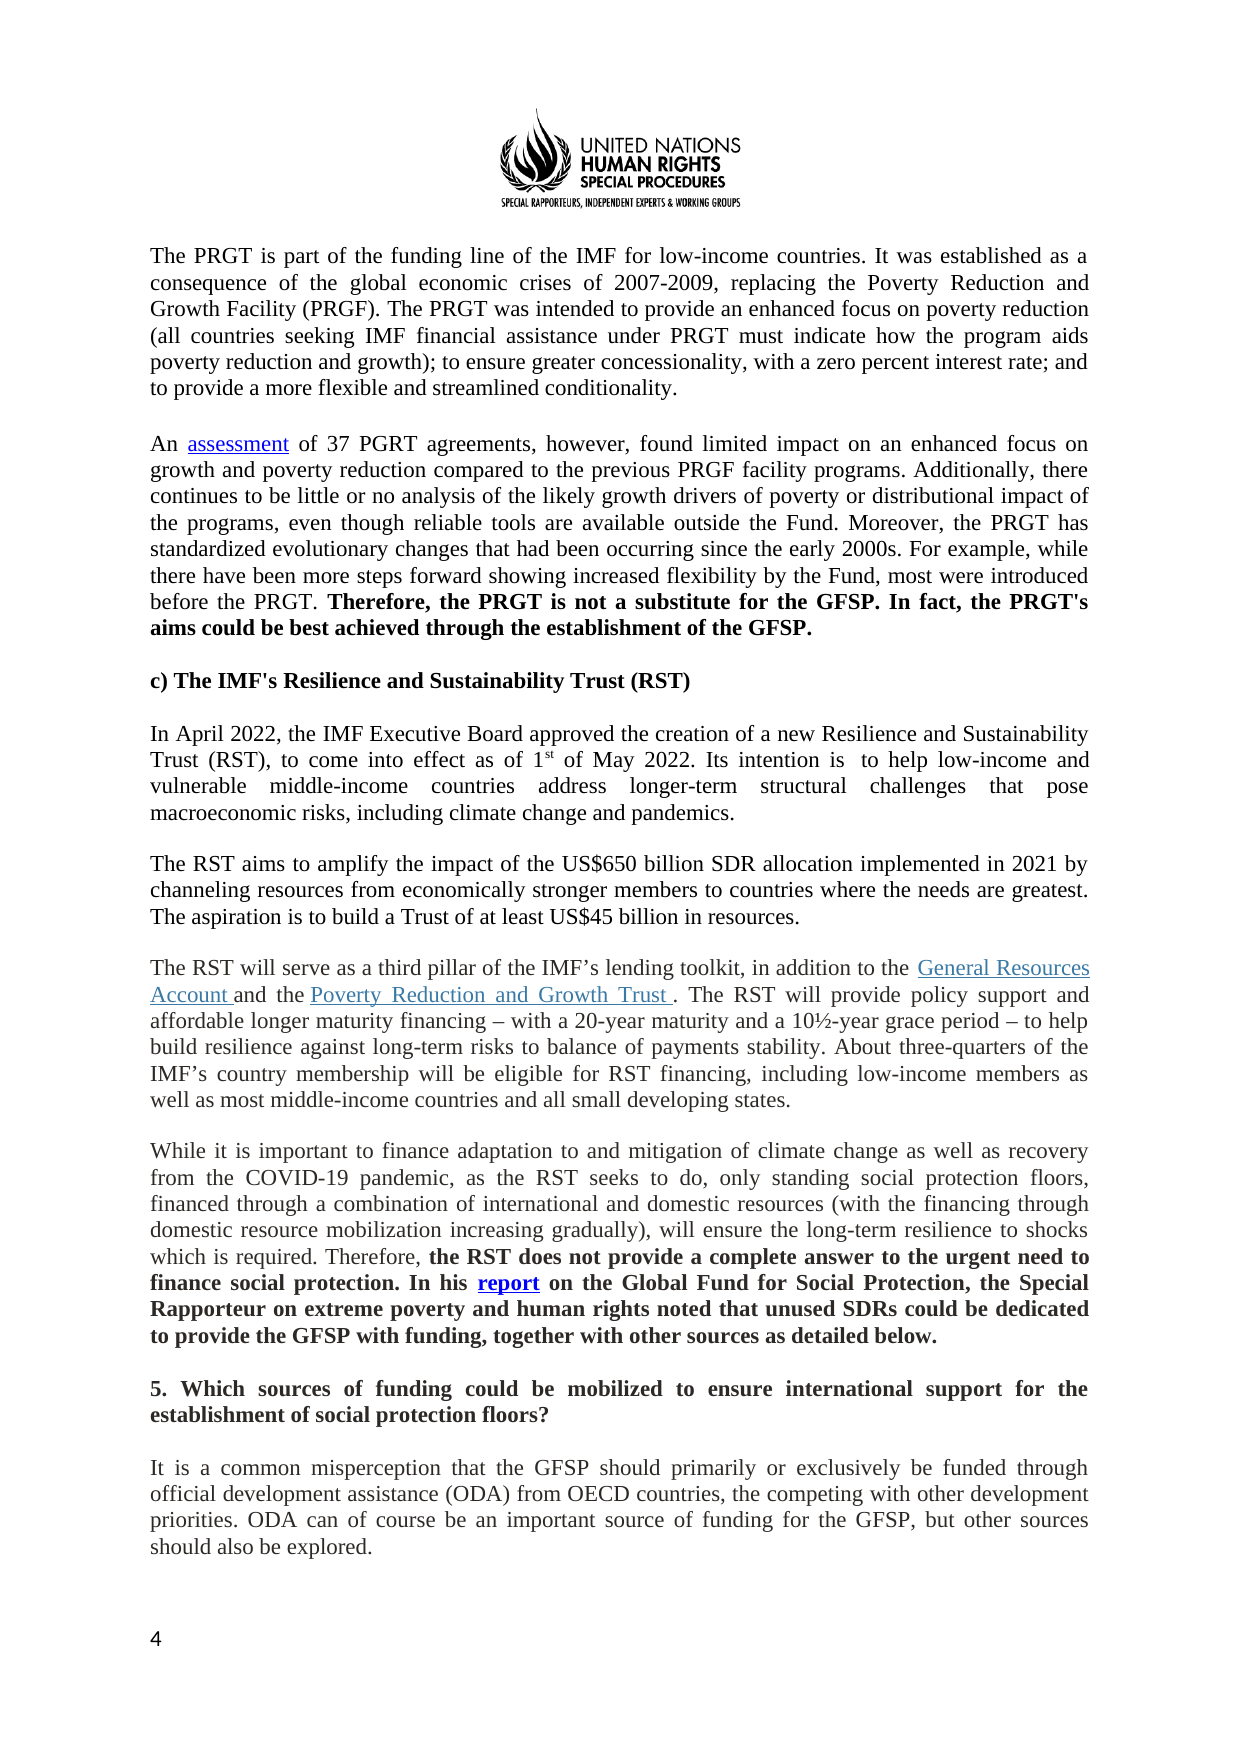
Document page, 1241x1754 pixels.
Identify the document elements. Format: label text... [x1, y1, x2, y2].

text It is a common misperception that the GFSP should primarily or exclusively be funded through official development assistance (ODA) from OECD countries, the competing with other development priorities. ODA can of course be an important source of funding for the GFSP, but other sources should also be explored. [150, 1454, 1090, 1559]
text The RST will serve as a third pillar of the IMF’s lending toolkit, in addition to the General Resources Account and the Poverty Reduction and Growth Trust . The RST will provide policy support and affordable longer maturity financing – with a 20-year maturity and a 10½-year grace period – to help build resilience against long-term risks to balance of payments stability. About three-quarters of the IMF’s country membership will be eligible for RST financing, including low-income members as well as most middle-income countries and all small developing states. [150, 954, 1090, 1112]
picture [425, 73, 815, 243]
text In April 2022, the IMF Executive Board approved the creation of a new Resilience and Sustainability Trust (RST), to come into effect as of 1st of May 2022. Its intention is to help low-income and vulnerable middle-income countries address longer-term structural challenges that pose macroeconomic risks, including climate change and pandemics. [150, 720, 1090, 825]
text The RST aims to amplify the impact of the US$650 billion SDR allocation implemented in 2021 by channeling resources from economically stronger members to countries where the needs are greatest. The aspiration is to build a Trust of at least US$45 billion in resources. [150, 850, 1090, 929]
text c) The IMF's Resilience and Sustainability Trust (RST) [150, 667, 1090, 693]
text 5. Which sources of funding could be mobilized to ensure international support for the establishment of social protection floors? [150, 1374, 1090, 1427]
text While it is important to finance adaptation to and mitigation of climate change as well as recovery from the COVID-19 pandemic, as the RST seeks to do, only standing social protection floors, financed through a combination of international and domestic resources (with the financing through domestic resource mobilization increasing gradually), will ensure the long-term resilience to shocks which is required. Therefore, the RST does not provide a complete answer to the urgent need to finance social protection. In his report on the Global Fund for Social Protection, the Special Rapporteur on extreme poverty and human rights noted that unused SDRs could be dedicated to provide the GFSP with funding, together with other sources as detailed below. [150, 1137, 1090, 1348]
text The PRGT is part of the funding line of the IMF for low-income countries. It was established as a consequence of the global economic crises of 2007-2009, replacing the Poverty Reduction and Growth Facility (PRGF). The PRGT was intended to provide an enhanced focus on poverty reduction (all countries seeking IMF financial assistance under PRGT must indicate how the program aids poverty reduction and growth); to ensure greater concessionality, with a zero percent interest rate; and to provide a more flexible and streamlined conditionality. [150, 243, 1090, 401]
text An assessment of 37 PGRT agreements, however, found limited impact on an enhanced focus on growth and poverty reduction compared to the previous PRGF facility programs. Additionally, there continues to be little or no analysis of the likely growth drivers of poverty or distributional impact of the programs, even though reliable tools are available outside the Fund. Moreover, the PRGT has standardized evolutionary changes that had been occurring since the early 2000s. For example, while there have been more steps forward showing increased flexibility by the Fund, most were introduced before the PRGT. Therefore, the PRGT is not a substitute for the GFSP. In fact, the PRGT's aims could be best achieved through the establishment of the GFSP. [150, 430, 1090, 641]
